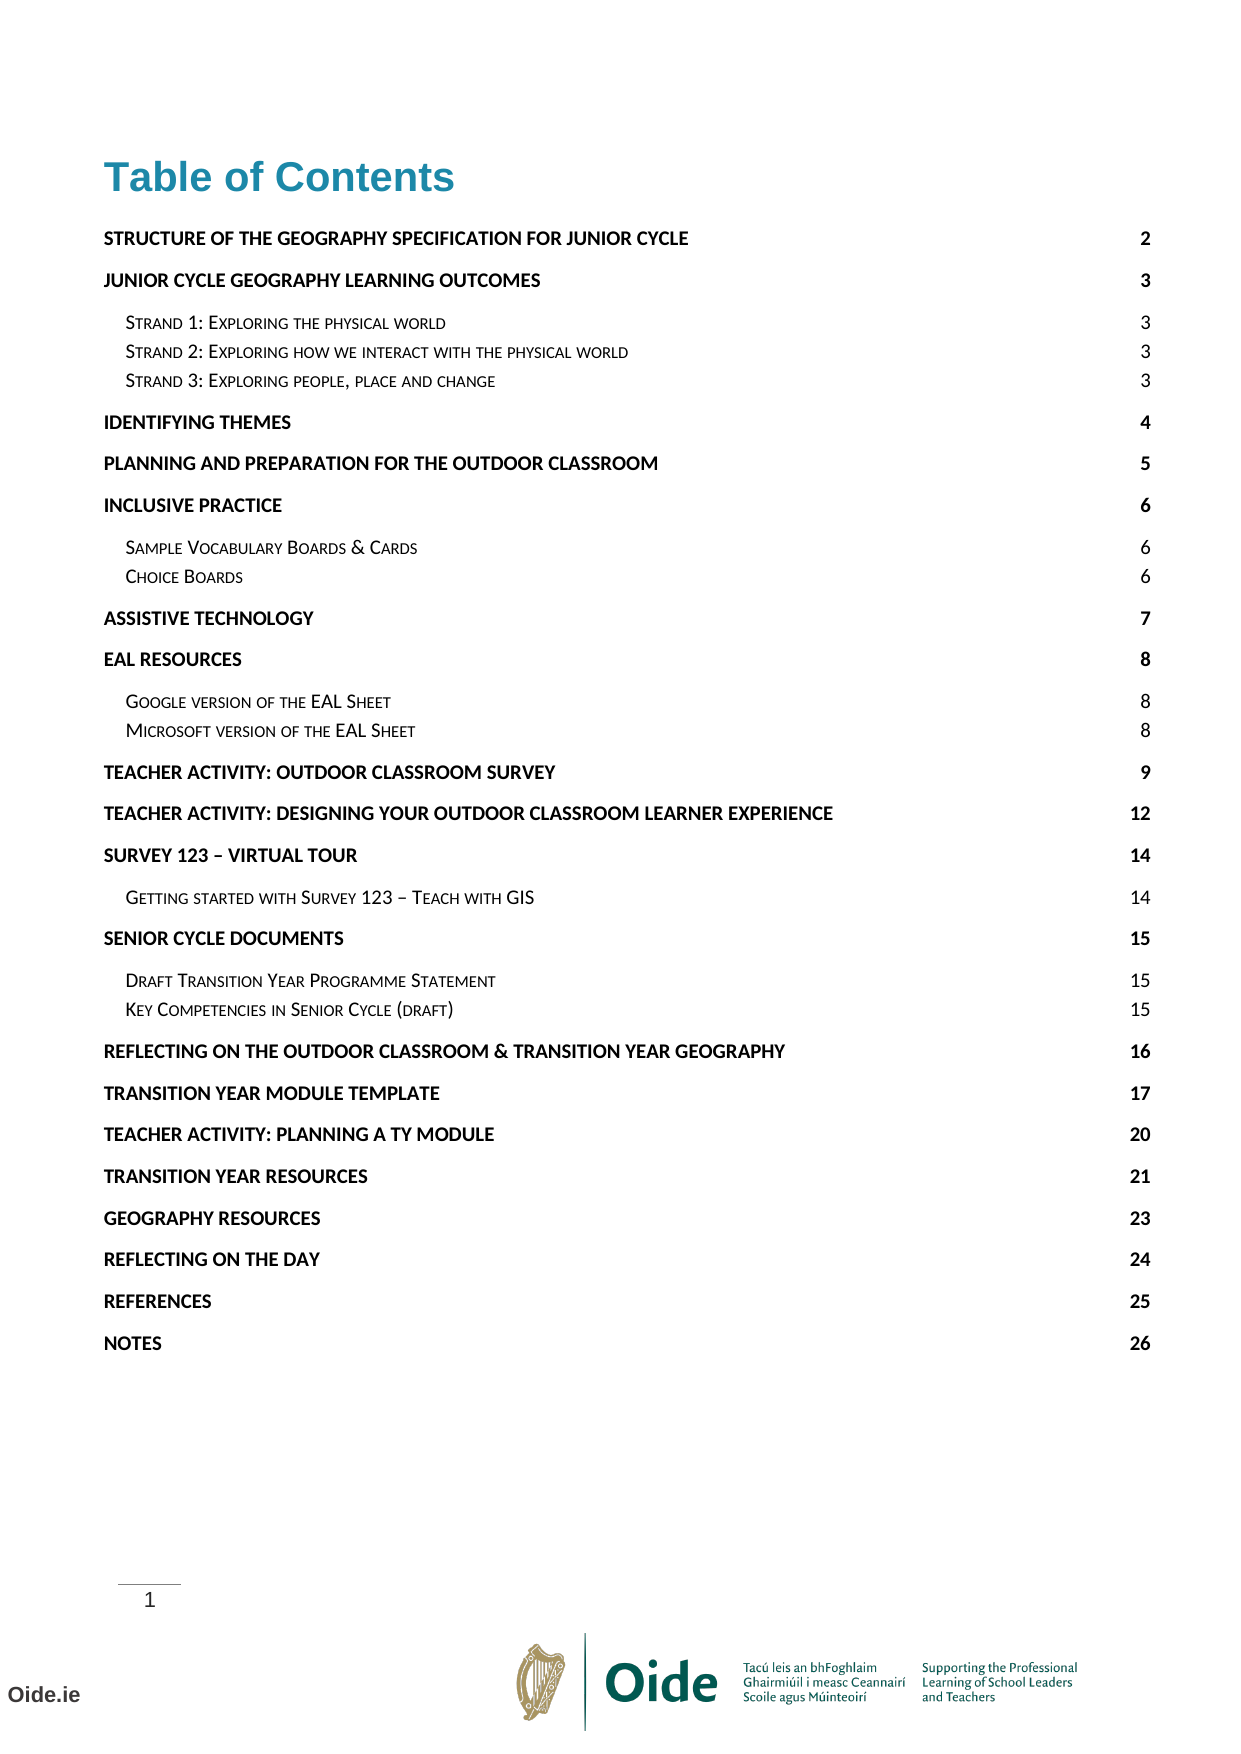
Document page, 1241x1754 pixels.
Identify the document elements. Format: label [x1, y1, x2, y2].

picture [515, 1633, 1078, 1731]
